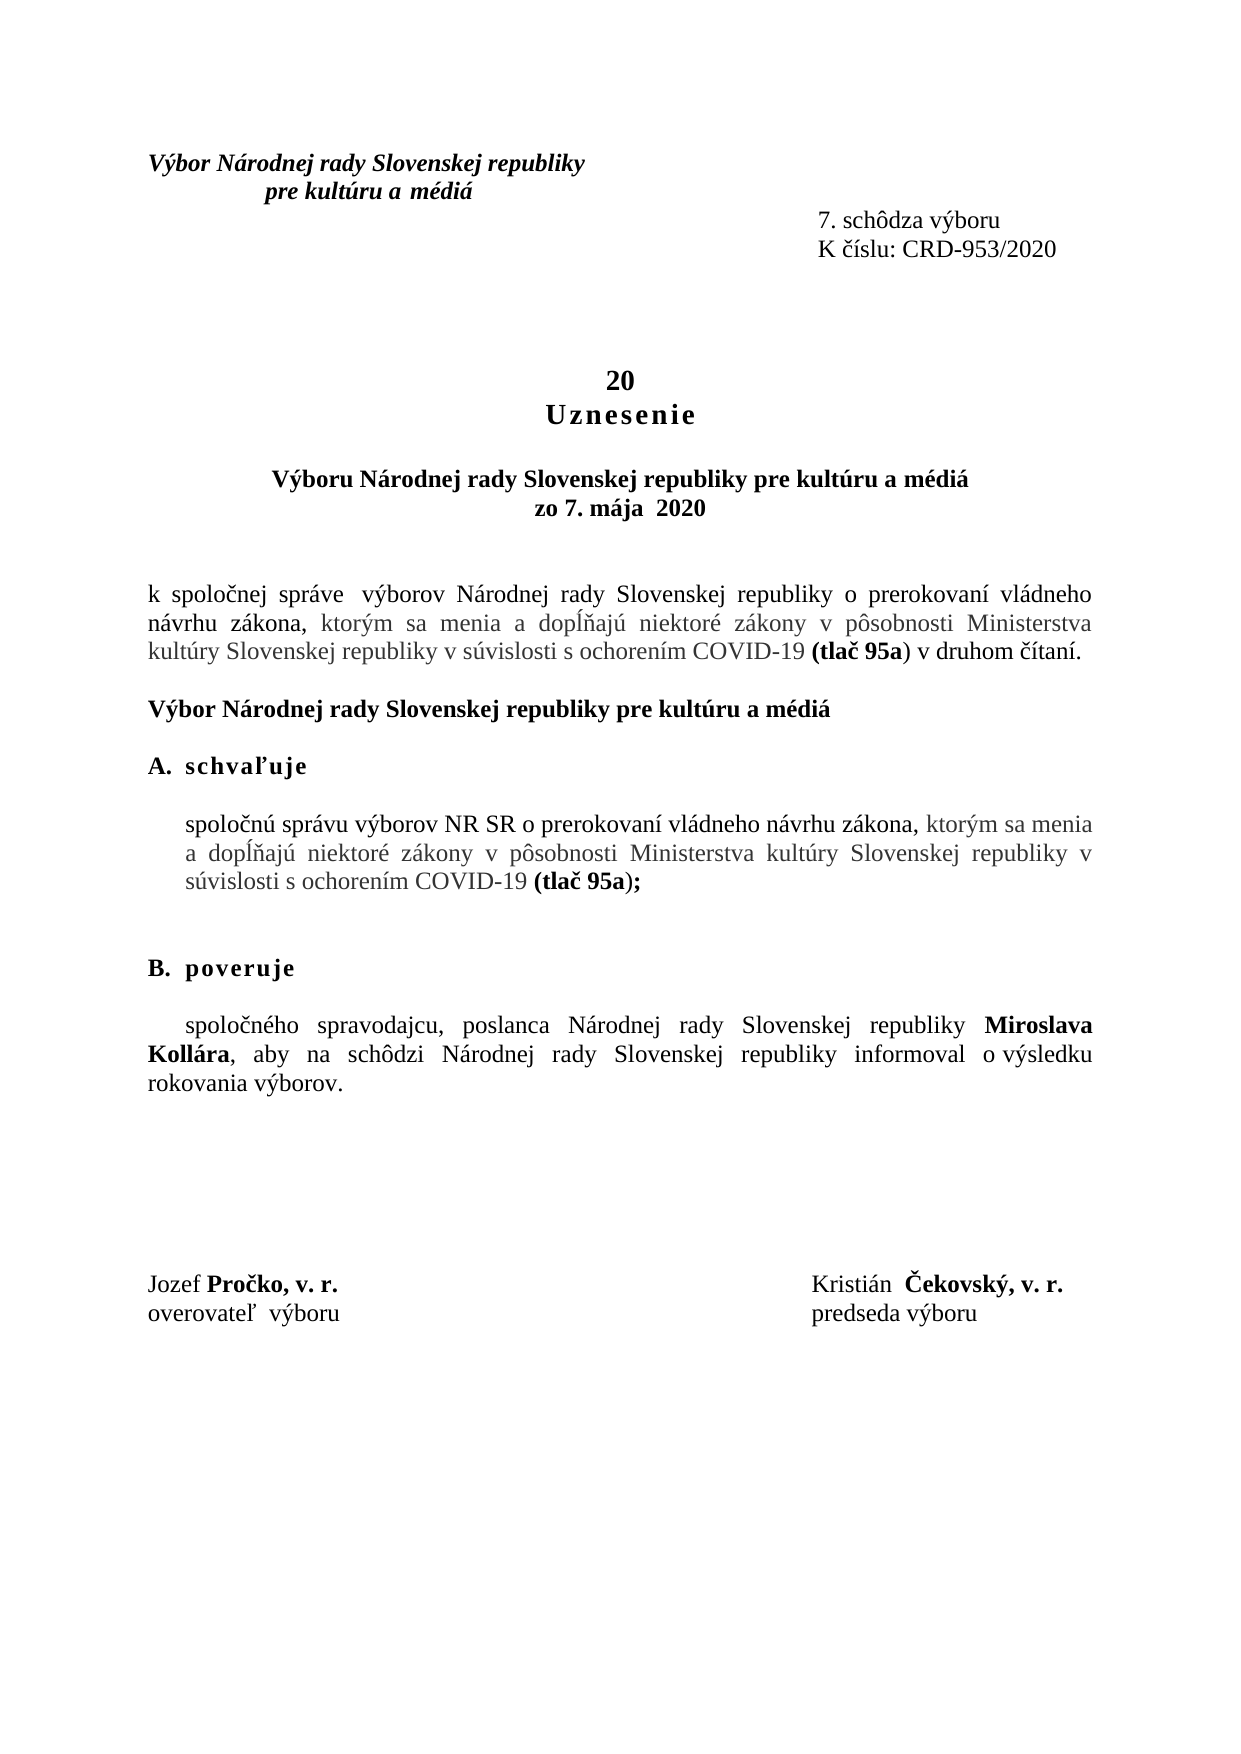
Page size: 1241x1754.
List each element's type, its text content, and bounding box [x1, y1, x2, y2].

text pre kultúru a médiá [221, 176, 1093, 205]
text spoločnú správu výborov NR SR o prerokovaní vládneho návrhu zákona, ktorým sa menia a dopĺňajú niektoré zákony v pôsobnosti Ministerstva kultúry Slovenskej republiky v súvislosti s ochorením COVID-19 (tlač 95a); [185, 809, 1093, 895]
text Uznesenie [148, 397, 1093, 430]
text k spoločnej správe výborov Národnej rady Slovenskej republiky o prerokovaní vládneho návrhu zákona, ktorým sa menia a dopĺňajú niektoré zákony v pôsobnosti Ministerstva kultúry Slovenskej republiky v súvislosti s ochorením COVID-19 (tlač 95a) v druhom čítaní. [148, 579, 1093, 665]
text overovateľ výboru predseda výboru [148, 1298, 1093, 1326]
text 20 [148, 363, 1093, 397]
text Výboru Národnej rady Slovenskej republiky pre kultúru a médiá [148, 464, 1093, 493]
text Výbor Národnej rady Slovenskej republiky [148, 148, 1093, 176]
text B. poveruje [148, 953, 1093, 981]
text spoločného spravodajcu, poslanca Národnej rady Slovenskej republiky Miroslava Kollára, aby na schôdzi Národnej rady Slovenskej republiky informoval o výsledku rokovania výborov. [148, 1010, 1093, 1096]
text Jozef Pročko, v. r. Kristián Čekovský, v. r. [148, 1269, 1093, 1298]
text A. schvaľuje [148, 751, 1093, 780]
text Výbor Národnej rady Slovenskej republiky pre kultúru a médiá [148, 694, 1093, 723]
text zo 7. mája 2020 [148, 493, 1093, 521]
text K číslu: CRD-953/2020 [221, 234, 1093, 263]
text 7. schôdza výboru [221, 205, 1093, 234]
